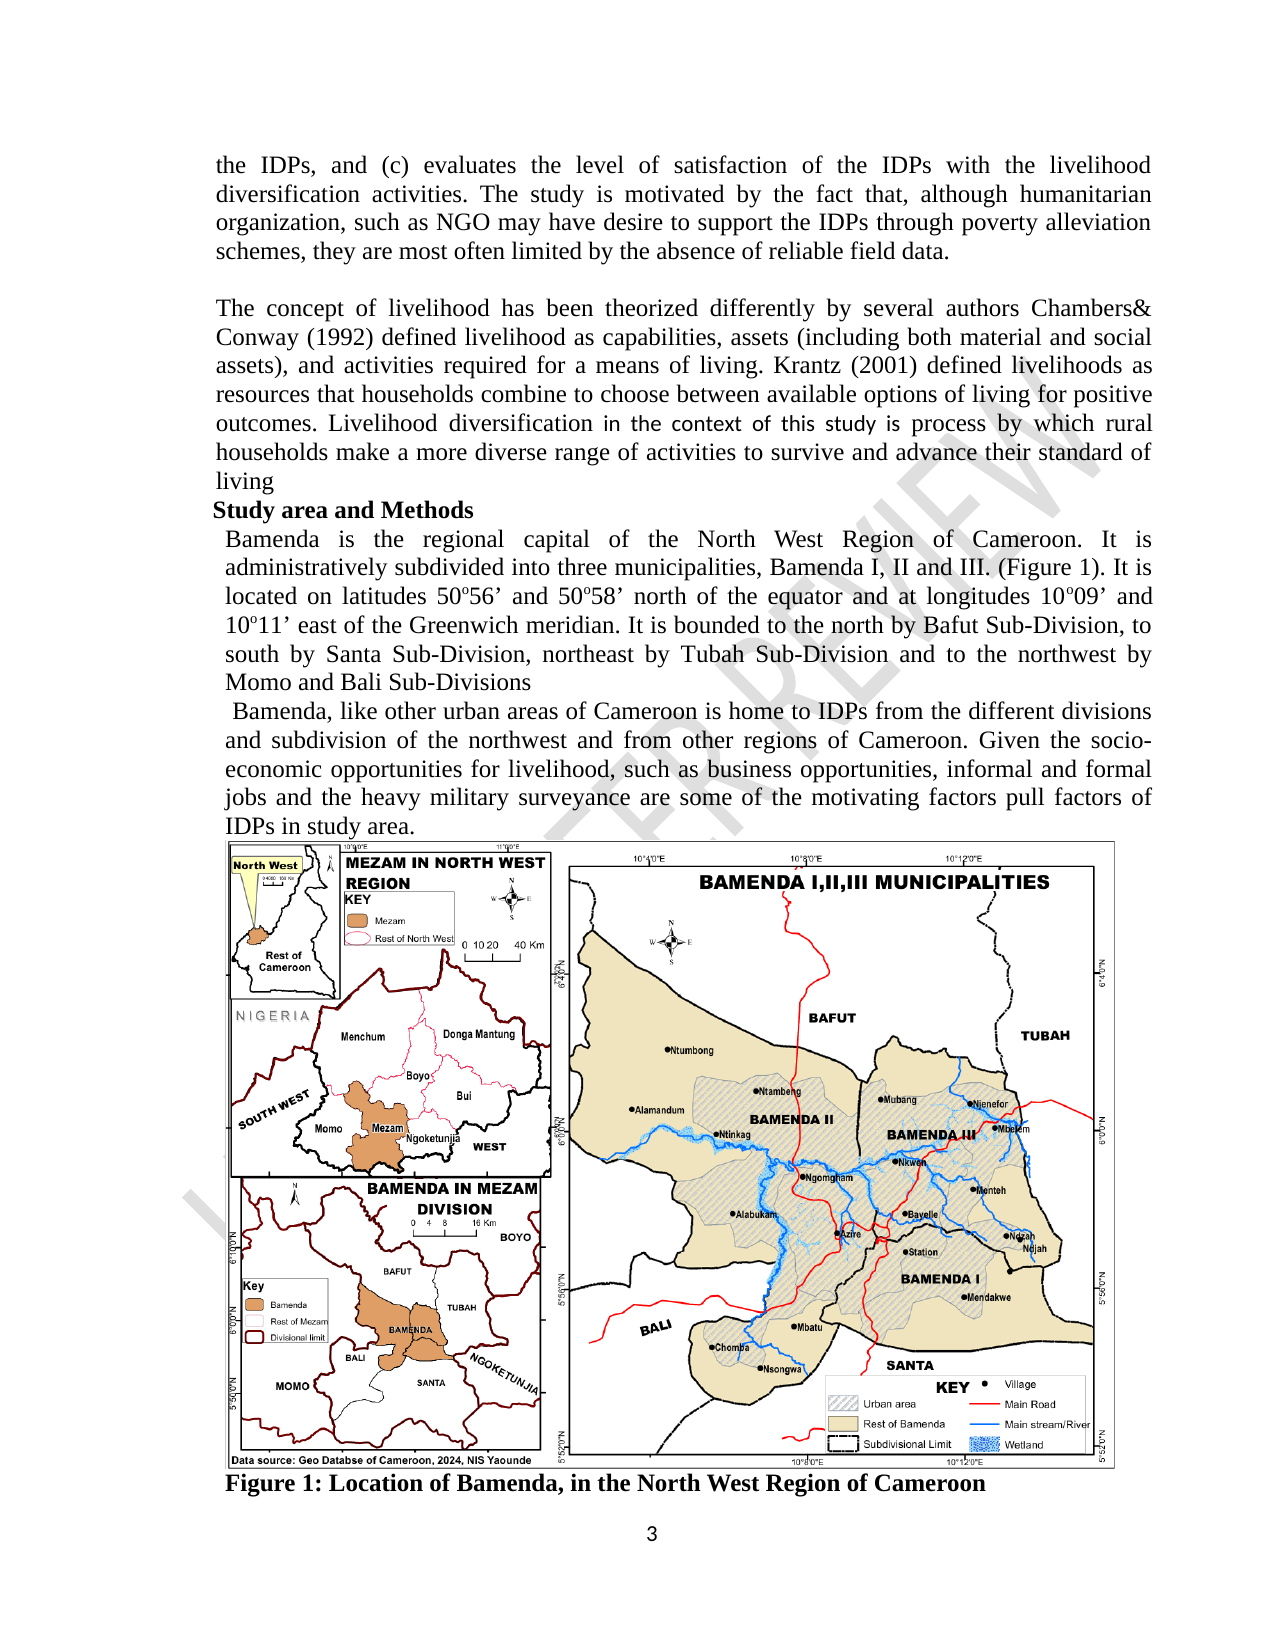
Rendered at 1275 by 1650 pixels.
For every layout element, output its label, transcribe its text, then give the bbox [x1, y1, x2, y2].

text Study area and Methods [150, 495, 1153, 524]
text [216, 150, 1153, 265]
picture [225, 840, 1115, 1469]
text The concept of livelihood has been theorized differently by several authors Chambers& Conway (1992) defined livelihood as capabilities, assets (including both material and social assets), and activities required for a means of living. Krantz (2001) defined livelihoods as resources that households combine to choose between available options of living for positive outcomes. Livelihood diversification in the context of this study is process by which rural households make a more diverse range of activities to survive and advance their standard of living [216, 293, 1153, 495]
text Figure 1: Location of Bamenda, in the North West Region of Cameroon [225, 1468, 1153, 1497]
text Bamenda is the regional capital of the North West Region of Cameroon. It is administratively subdivided into three municipalities, Bamenda I, II and III. (Figure 1). It is located on latitudes 50o56’ and 50o58’ north of the equator and at longitudes 10o09’ and 10o11’ east of the Greenwich meridian. It is bounded to the north by Bafut Sub-Division, to south by Santa Sub-Division, northeast by Tubah Sub-Division and to the northwest by Momo and Bali Sub-Divisions [225, 524, 1153, 696]
text Bamenda, like other urban areas of Cameroon is home to IDPs from the different divisions and subdivision of the northwest and from other regions of Cameroon. Given the socio-economic opportunities for livelihood, such as business opportunities, informal and formal jobs and the heavy military surveyance are some of the motivating factors pull factors of IDPs in study area. [225, 696, 1153, 840]
